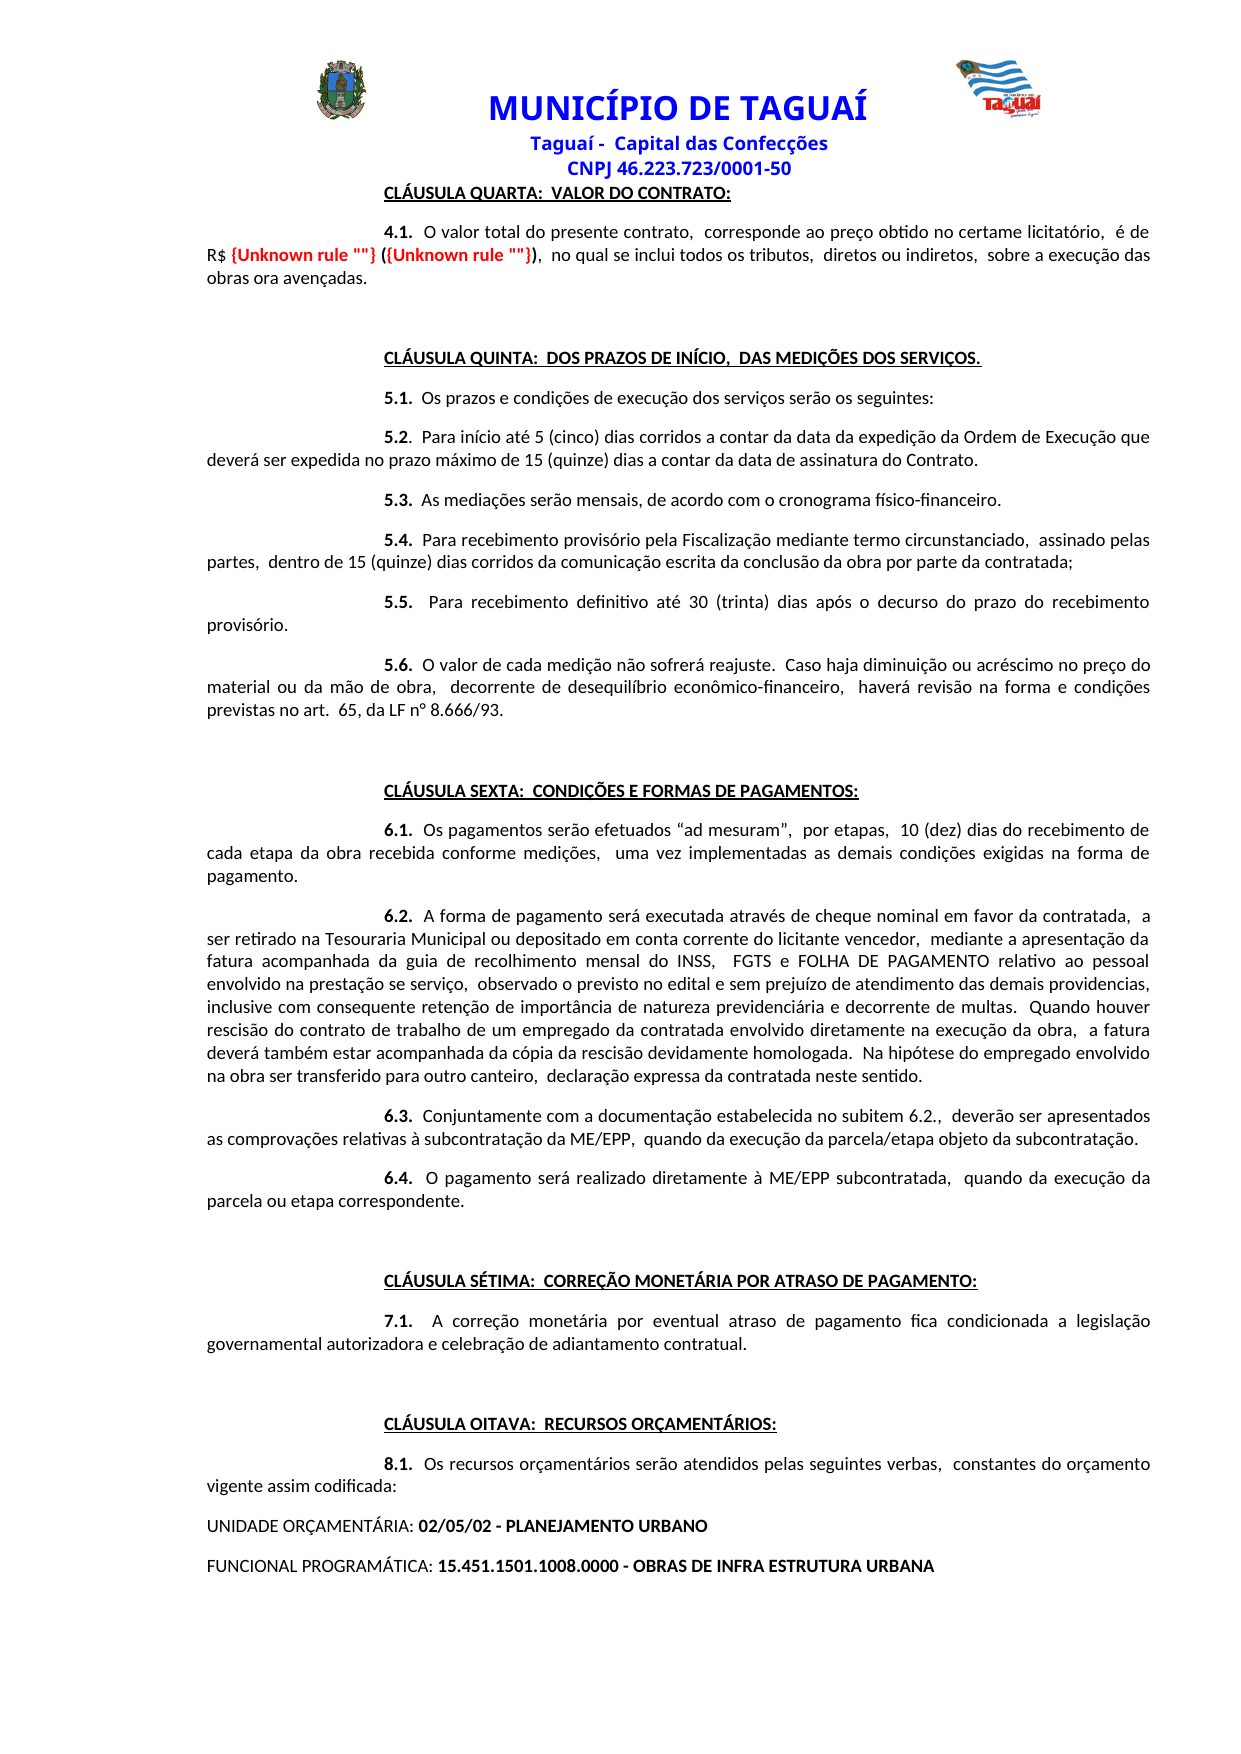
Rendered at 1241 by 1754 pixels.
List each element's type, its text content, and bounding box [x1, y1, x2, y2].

text 5.5. Para recebimento definitivo até 30 (trinta) dias após o decurso do prazo do recebimento provisório. [207, 590, 1152, 636]
text 5.3. As mediações serão mensais, de acordo com o cronograma físico-financeiro. [207, 488, 1152, 511]
picture [954, 59, 1042, 120]
text 4.1. O valor total do presente contrato, corresponde ao preço obtido no certame licitatório, é de R$ {Unknown rule ""} ({Unknown rule ""}), no qual se inclui todos os tributos, diretos ou indiretos, sobre a execução das obras ora avençadas. [207, 220, 1152, 289]
text 6.4. O pagamento será realizado diretamente à ME/EPP subcontratada, quando da execução da parcela ou etapa correspondente. [207, 1166, 1152, 1212]
text 6.1. Os pagamentos serão efetuados “ad mesuram”, por etapas, 10 (dez) dias do recebimento de cada etapa da obra recebida conforme medições, uma vez implementadas as demais condições exigidas na forma de pagamento. [207, 818, 1152, 887]
text 5.2. Para início até 5 (cinco) dias corridos a contar da data da expedição da Ordem de Execução que deverá ser expedida no prazo máximo de 15 (quinze) dias a contar da data de assinatura do Contrato. [207, 426, 1152, 471]
text CLÁUSULA OITAVA: RECURSOS ORÇAMENTÁRIOS: [207, 1412, 1152, 1435]
text 6.2. A forma de pagamento será executada através de cheque nominal em favor da contratada, a ser retirado na Tesouraria Municipal ou depositado em conta corrente do licitante vencedor, mediante a apresentação da fatura acompanhada da guia de recolhimento mensal do INSS, FGTS e FOLHA DE PAGAMENTO relativo ao pessoal envolvido na prestação se serviço, observado o previsto no edital e sem prejuízo de atendimento das demais providencias, inclusive com consequente retenção de importância de natureza previdenciária e decorrente de multas. Quando houver rescisão do contrato de trabalho de um empregado da contratada envolvido diretamente na execução da obra, a fatura deverá também estar acompanhada da cópia da rescisão devidamente homologada. Na hipótese do empregado envolvido na obra ser transferido para outro canteiro, declaração expressa da contratada neste sentido. [207, 904, 1152, 1087]
text FUNCIONAL PROGRAMÁTICA: 15.451.1501.1008.0000 - OBRAS DE INFRA ESTRUTURA URBANA [207, 1554, 1152, 1577]
text 5.6. O valor de cada medição não sofrerá reajuste. Caso haja diminuição ou acréscimo no preço do material ou da mão de obra, decorrente de desequilíbrio econômico-financeiro, haverá revisão na forma e condições previstas no art. 65, da LF n° 8.666/93. [207, 653, 1152, 721]
text UNIDADE ORÇAMENTÁRIA: 02/05/02 - PLANEJAMENTO URBANO [207, 1514, 1152, 1537]
text CLÁUSULA SÉTIMA: CORREÇÃO MONETÁRIA POR ATRASO DE PAGAMENTO: [207, 1269, 1152, 1292]
text 8.1. Os recursos orçamentários serão atendidos pelas seguintes verbas, constantes do orçamento vigente assim codificada: [207, 1452, 1152, 1497]
text CLÁUSULA QUINTA: DOS PRAZOS DE INÍCIO, DAS MEDIÇÕES DOS SERVIÇOS. [207, 346, 1152, 369]
text CLÁUSULA SEXTA: CONDIÇÕES E FORMAS DE PAGAMENTOS: [207, 779, 1152, 802]
text 5.4. Para recebimento provisório pela Fiscalização mediante termo circunstanciado, assinado pelas partes, dentro de 15 (quinze) dias corridos da comunicação escrita da conclusão da obra por parte da contratada; [207, 528, 1152, 573]
text 6.3. Conjuntamente com a documentação estabelecida no subitem 6.2., deverão ser apresentados as comprovações relativas à subcontratação da ME/EPP, quando da execução da parcela/etapa objeto da subcontratação. [207, 1104, 1152, 1149]
text CLÁUSULA QUARTA: VALOR DO CONTRATO: [207, 181, 1152, 204]
picture [316, 60, 367, 120]
text 7.1. A correção monetária por eventual atraso de pagamento fica condicionada a legislação governamental autorizadora e celebração de adiantamento contratual. [207, 1309, 1152, 1355]
text 5.1. Os prazos e condições de execução dos serviços serão os seguintes: [207, 386, 1152, 409]
